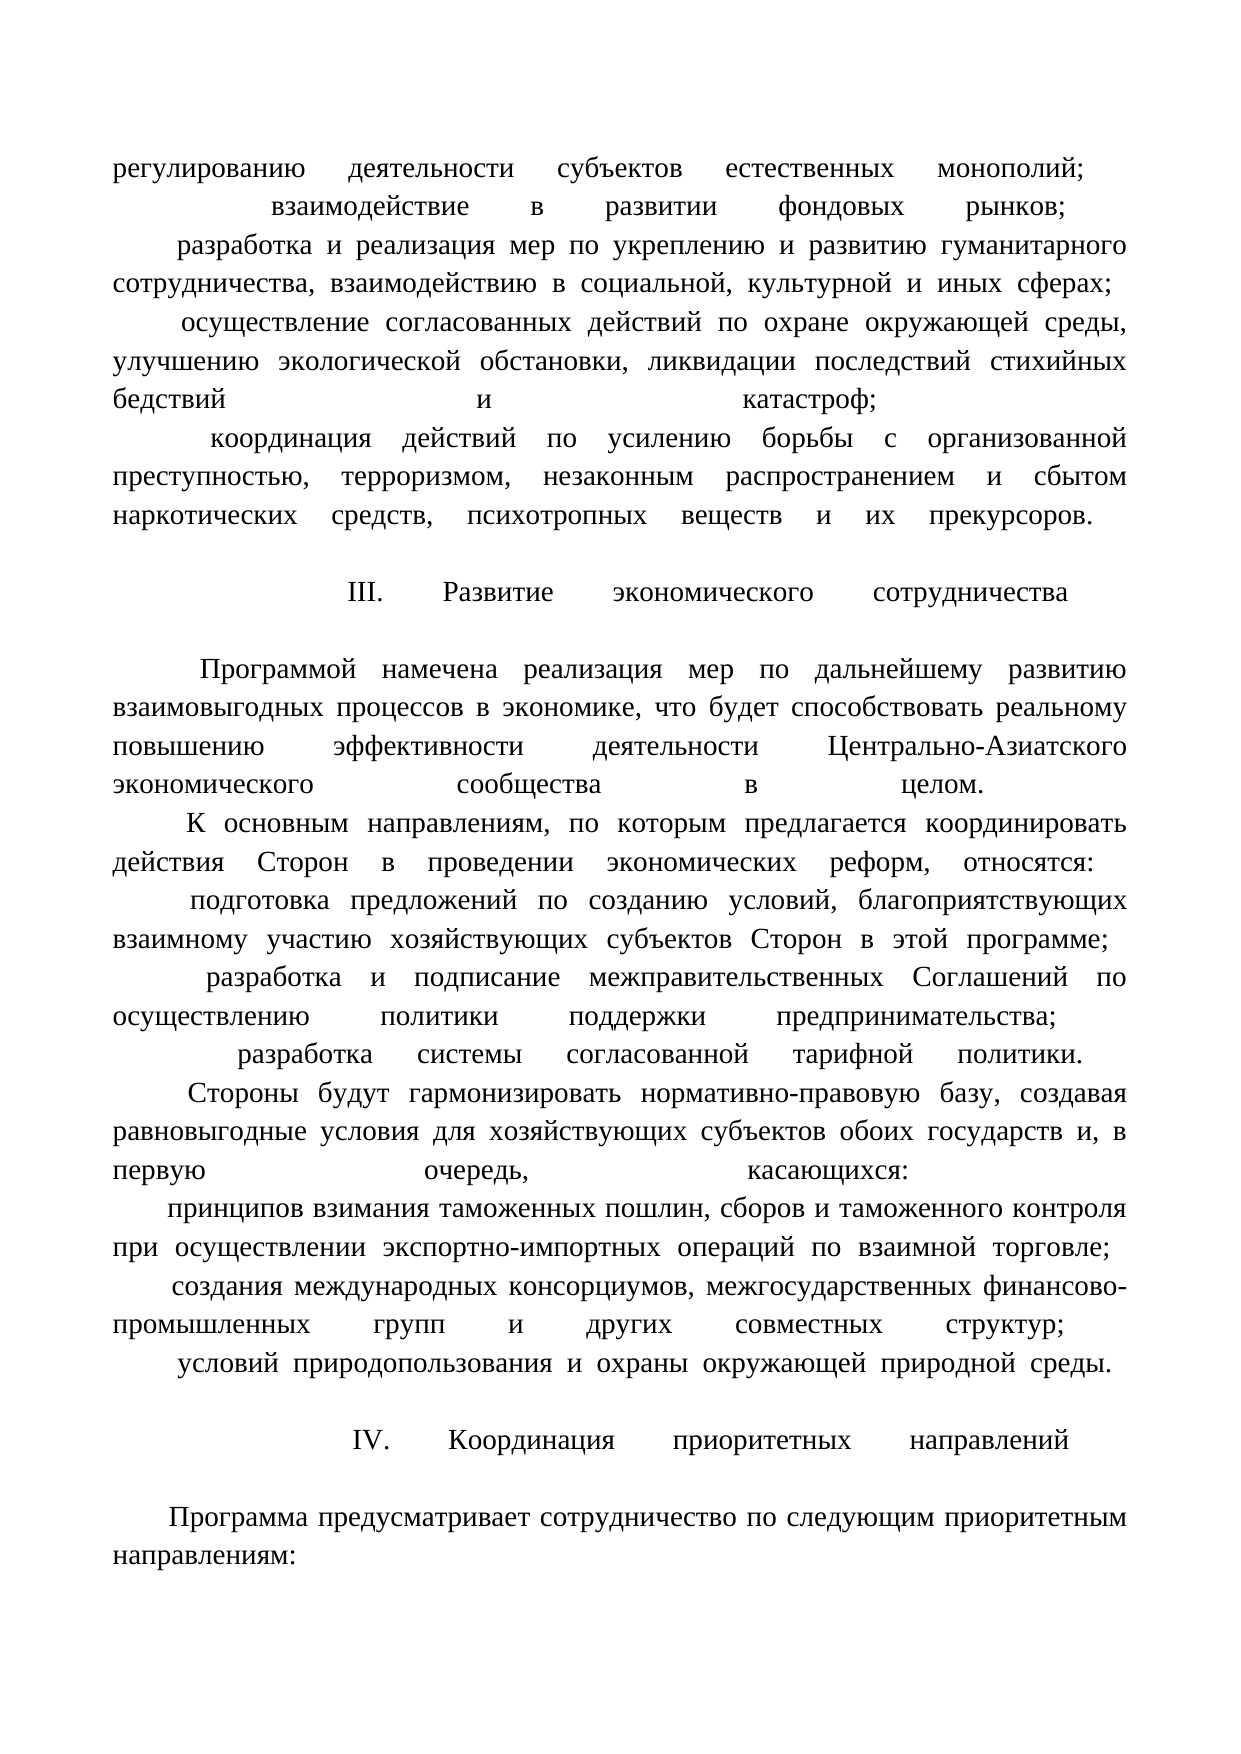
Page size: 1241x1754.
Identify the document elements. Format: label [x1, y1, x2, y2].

text [112, 150, 1128, 1571]
